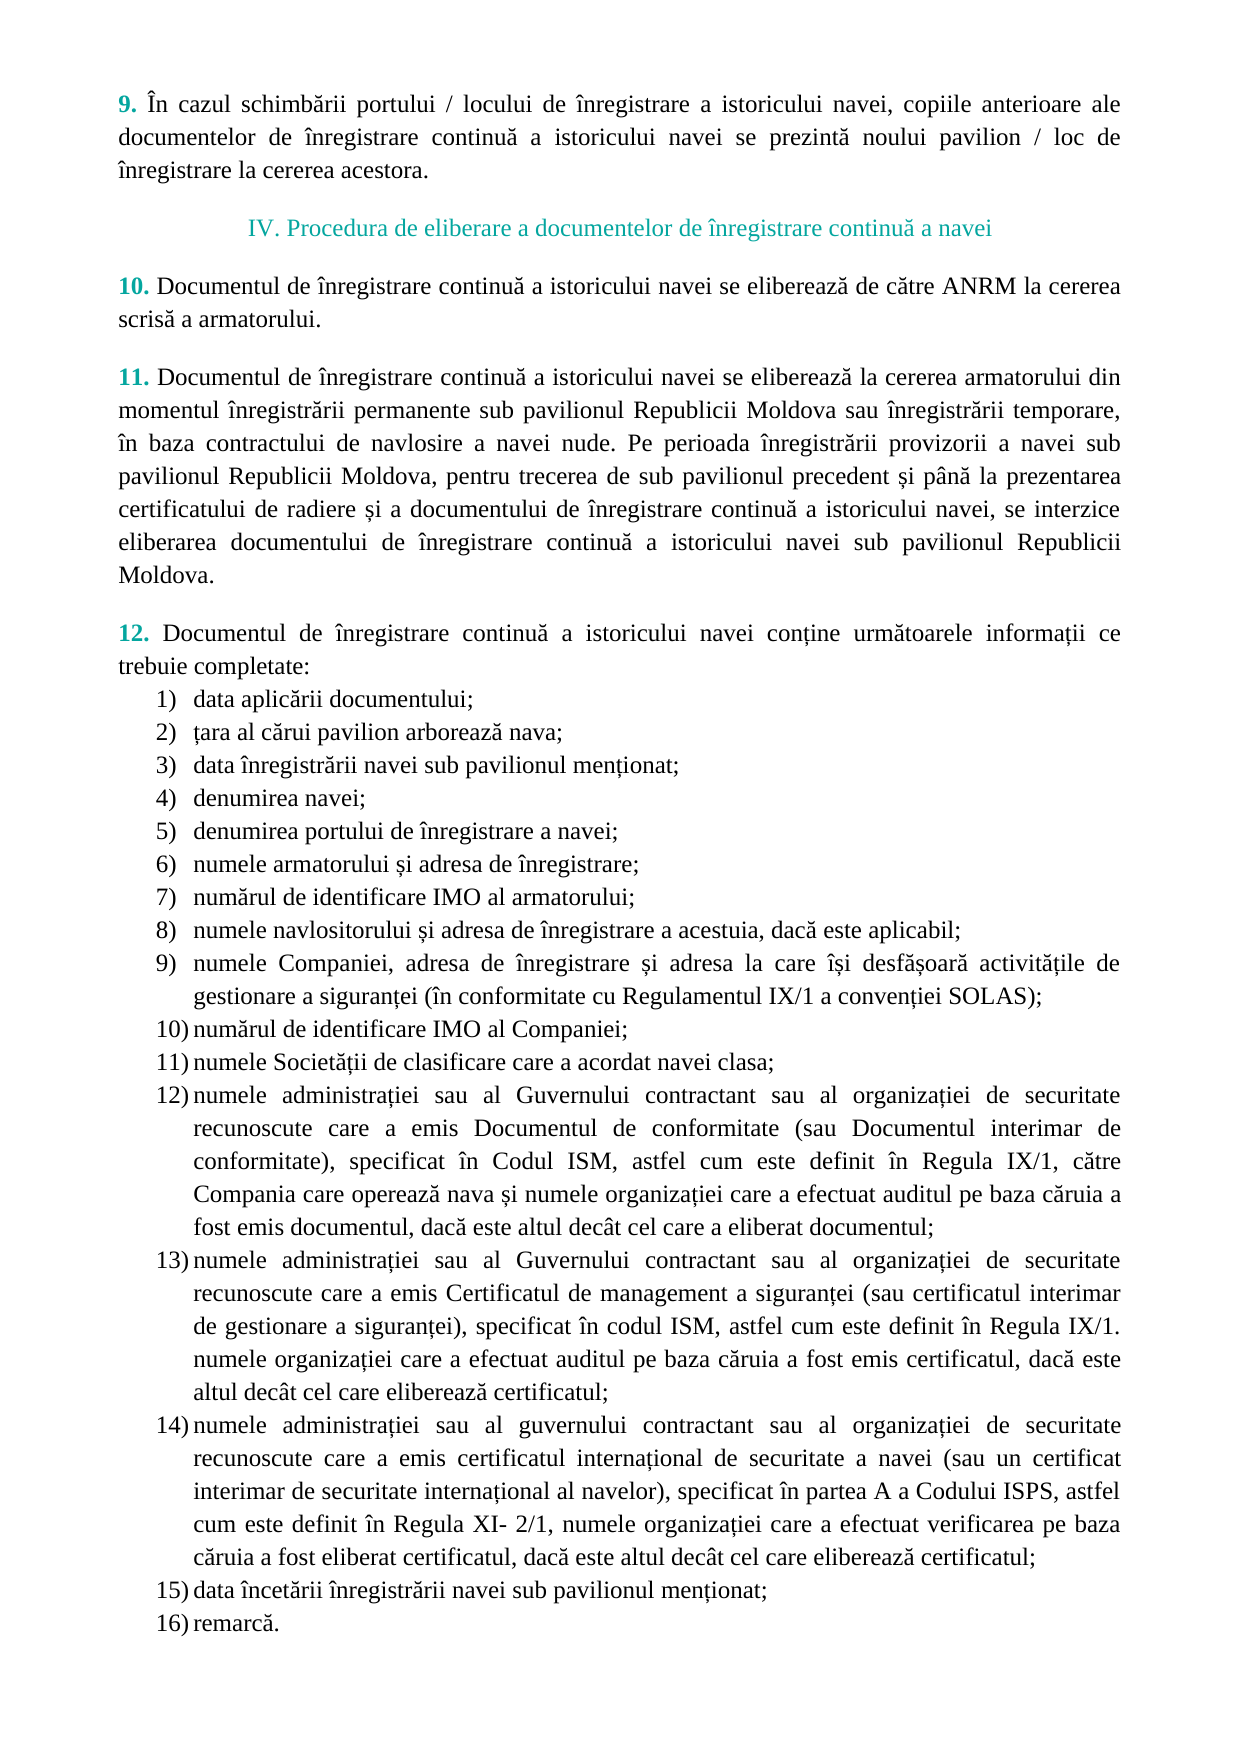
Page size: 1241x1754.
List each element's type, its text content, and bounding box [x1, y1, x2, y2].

list numele Companiei, adresa de înregistrare și adresa la care își desfășoară activitățile de gestionare a siguranței (în conformitate cu Regulamentul IX/1 a convenției SOLAS); [156, 948, 1122, 1010]
list numele Societății de clasificare care a acordat navei clasa; [156, 1047, 1122, 1076]
list numărul de identificare IMO al Companiei; [156, 1014, 1122, 1043]
text 10. Documentul de înregistrare continuă a istoricului navei se eliberează de către ANRM la cererea scrisă a armatorului. [118, 271, 1122, 332]
list numele administrației sau al Guvernului contractant sau al organizației de securitate recunoscute care a emis Documentul de conformitate (sau Documentul interimar de conformitate), specificat în Codul ISM, astfel cum este definit în Regula IX/1, către Compania care operează nava și numele organizației care a efectuat auditul pe baza căruia a fost emis documentul, dacă este altul decât cel care a eliberat documentul; [156, 1080, 1122, 1241]
list numele administrației sau al Guvernului contractant sau al organizației de securitate recunoscute care a emis Certificatul de management a siguranței (sau certificatul interimar de gestionare a siguranței), specificat în codul ISM, astfel cum este definit în Regula IX/1. numele organizației care a efectuat auditul pe baza căruia a fost emis certificatul, dacă este altul decât cel care eliberează certificatul; [156, 1245, 1122, 1406]
list numele armatorului și adresa de înregistrare; [156, 849, 1122, 878]
list denumirea navei; [156, 783, 1122, 812]
text 9. În cazul schimbării portului / locului de înregistrare a istoricului navei, copiile anterioare ale documentelor de înregistrare continuă a istoricului navei se prezintă noului pavilion / loc de înregistrare la cererea acestora. [118, 89, 1122, 183]
text 11. Documentul de înregistrare continuă a istoricului navei se eliberează la cererea armatorului din momentul înregistrării permanente sub pavilionul Republicii Moldova sau înregistrării temporare, în baza contractului de navlosire a navei nude. Pe perioada înregistrării provizorii a navei sub pavilionul Republicii Moldova, pentru trecerea de sub pavilionul precedent și până la prezentarea certificatului de radiere și a documentului de înregistrare continuă a istoricului navei, se interzice eliberarea documentului de înregistrare continuă a istoricului navei sub pavilionul Republicii Moldova. [118, 362, 1122, 589]
text IV. Procedura de eliberare a documentelor de înregistrare continuă a navei [118, 213, 1122, 241]
list data încetării înregistrării navei sub pavilionul menționat; [156, 1576, 1122, 1604]
list remarcă. [156, 1608, 1122, 1637]
list numărul de identificare IMO al armatorului; [156, 882, 1122, 911]
list denumirea portului de înregistrare a navei; [156, 816, 1122, 845]
list țara al cărui pavilion arborează nava; [156, 717, 1122, 746]
list numele administrației sau al guvernului contractant sau al organizației de securitate recunoscute care a emis certificatul internațional de securitate a navei (sau un certificat interimar de securitate internațional al navelor), specificat în partea A a Codului ISPS, astfel cum este definit în Regula XI- 2/1, numele organizației care a efectuat verificarea pe baza căruia a fost eliberat certificatul, dacă este altul decât cel care eliberează certificatul; [156, 1410, 1122, 1571]
list numele navlositorului și adresa de înregistrare a acestuia, dacă este aplicabil; [156, 915, 1122, 944]
list data înregistrării navei sub pavilionul menționat; [156, 750, 1122, 779]
list data aplicării documentului; [156, 684, 1122, 713]
text 12. Documentul de înregistrare continuă a istoricului navei conține următoarele informații ce trebuie completate: [118, 618, 1122, 680]
